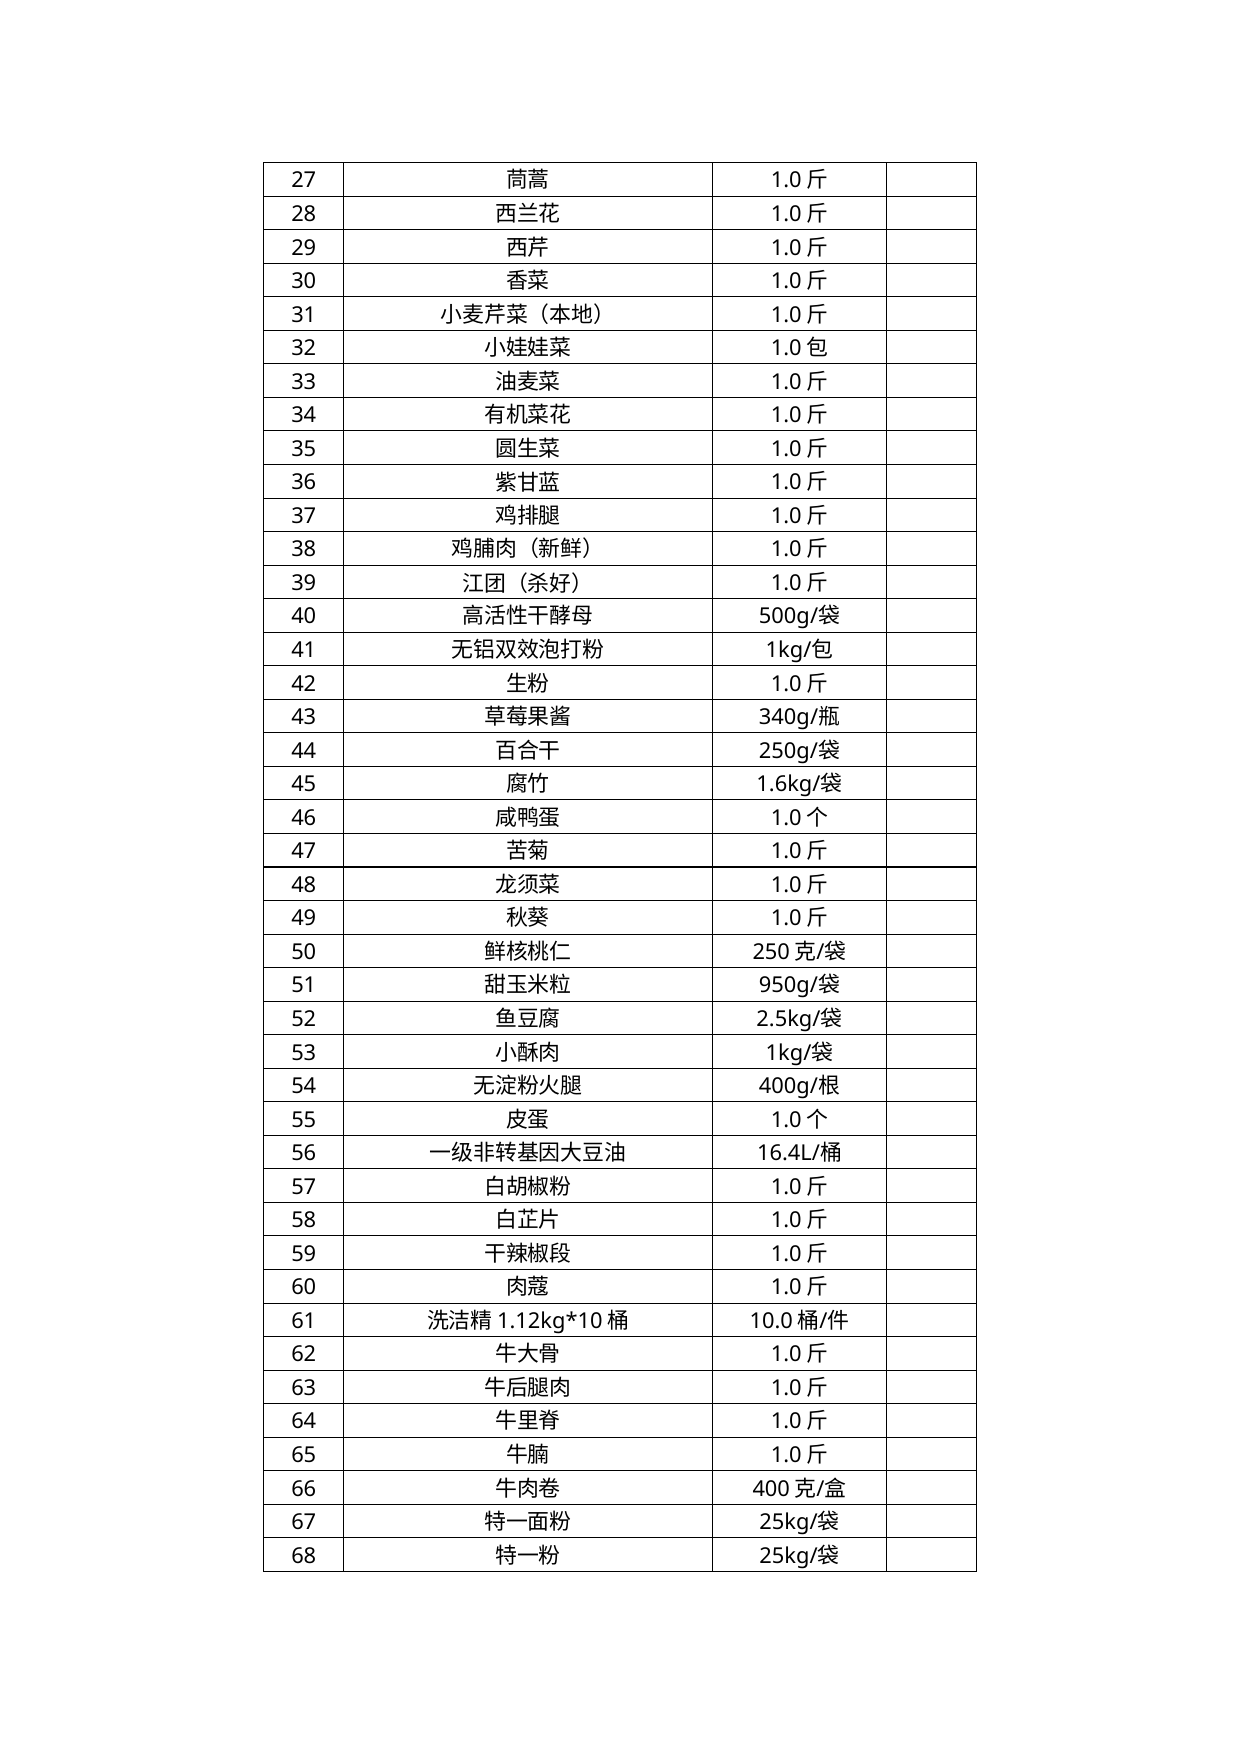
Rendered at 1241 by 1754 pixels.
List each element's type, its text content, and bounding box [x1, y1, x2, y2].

table_cell [887, 1438, 976, 1470]
table_cell 37 [264, 499, 343, 531]
table_cell [887, 968, 976, 1001]
table_cell 1.0斤 [713, 264, 886, 296]
table_cell 1kg/包 [713, 633, 886, 665]
table_cell 1.0斤 [713, 1169, 886, 1202]
table_cell 苦菊 [344, 834, 712, 866]
table_cell 牛后腿肉 [344, 1371, 712, 1403]
table_cell 62 [264, 1337, 343, 1369]
table_cell 2.5kg/袋 [713, 1002, 886, 1034]
table_cell 腐竹 [344, 767, 712, 799]
table_cell 340g/瓶 [713, 700, 886, 732]
table_cell 45 [264, 767, 343, 799]
table_cell [887, 1270, 976, 1302]
table_cell 52 [264, 1002, 343, 1034]
table_cell [887, 163, 976, 196]
table_cell 1.0斤 [713, 566, 886, 598]
table_cell 1.6kg/袋 [713, 767, 886, 799]
table_cell [887, 499, 976, 531]
table_cell 无淀粉火腿 [344, 1069, 712, 1101]
table_cell 茼蒿 [344, 163, 712, 196]
table_cell [887, 465, 976, 497]
table_cell [887, 666, 976, 699]
table_cell 甜玉米粒 [344, 968, 712, 1001]
table_cell 40 [264, 599, 343, 632]
table_cell 30 [264, 264, 343, 296]
table_cell [887, 1404, 976, 1437]
table_cell 25kg/袋 [713, 1538, 886, 1571]
table_cell [887, 532, 976, 564]
table_cell 63 [264, 1371, 343, 1403]
table_cell 1.0斤 [713, 1203, 886, 1235]
table_cell 无铝双效泡打粉 [344, 633, 712, 665]
table_cell 牛肉卷 [344, 1471, 712, 1504]
table_cell 小酥肉 [344, 1035, 712, 1068]
table_cell 牛大骨 [344, 1337, 712, 1369]
table_cell 27 [264, 163, 343, 196]
table_cell [887, 1002, 976, 1034]
table_cell 圆生菜 [344, 431, 712, 464]
table_cell 肉蔻 [344, 1270, 712, 1302]
table_cell 1kg/袋 [713, 1035, 886, 1068]
table_cell 25kg/袋 [713, 1505, 886, 1537]
table_cell 400克/盒 [713, 1471, 886, 1504]
table_cell [887, 1471, 976, 1504]
table_cell 61 [264, 1304, 343, 1336]
table_cell 51 [264, 968, 343, 1001]
table_cell 龙须菜 [344, 868, 712, 900]
table_cell [887, 264, 976, 296]
table_cell 250g/袋 [713, 733, 886, 766]
table_cell 39 [264, 566, 343, 598]
table_cell 65 [264, 1438, 343, 1470]
table_cell 1.0斤 [713, 197, 886, 229]
table_cell [887, 230, 976, 263]
table_cell 57 [264, 1169, 343, 1202]
table_cell 29 [264, 230, 343, 263]
table_cell 香菜 [344, 264, 712, 296]
table_cell 咸鸭蛋 [344, 800, 712, 833]
table_cell 洗洁精1.12kg*10桶 [344, 1304, 712, 1336]
table_cell 1.0斤 [713, 1404, 886, 1437]
table_cell [887, 331, 976, 363]
table_cell [887, 1304, 976, 1336]
table_cell 小娃娃菜 [344, 331, 712, 363]
table_cell 35 [264, 431, 343, 464]
table_cell 生粉 [344, 666, 712, 699]
table_cell [887, 767, 976, 799]
table_cell [887, 800, 976, 833]
table_cell [887, 1236, 976, 1269]
table_cell 67 [264, 1505, 343, 1537]
table_cell 1.0斤 [713, 1270, 886, 1302]
table_cell [887, 633, 976, 665]
table_cell 小麦芹菜（本地） [344, 297, 712, 330]
table_cell 28 [264, 197, 343, 229]
table_cell [887, 1069, 976, 1101]
table_cell 1.0个 [713, 800, 886, 833]
table_cell [887, 1203, 976, 1235]
table_cell [887, 197, 976, 229]
table_cell 牛里脊 [344, 1404, 712, 1437]
table_cell 59 [264, 1236, 343, 1269]
table_cell 秋葵 [344, 901, 712, 933]
table_cell [887, 733, 976, 766]
table_cell 1.0斤 [713, 834, 886, 866]
table_cell 鸡脯肉（新鲜） [344, 532, 712, 564]
table_cell 950g/袋 [713, 968, 886, 1001]
table_cell 干辣椒段 [344, 1236, 712, 1269]
table_cell 有机菜花 [344, 398, 712, 430]
table_cell 特一面粉 [344, 1505, 712, 1537]
table_cell [887, 1371, 976, 1403]
table_cell 1.0斤 [713, 868, 886, 900]
table_cell [887, 834, 976, 866]
table_cell 55 [264, 1102, 343, 1135]
table_cell 42 [264, 666, 343, 699]
table_cell 49 [264, 901, 343, 933]
table_cell 36 [264, 465, 343, 497]
table_cell 1.0个 [713, 1102, 886, 1135]
table_cell 58 [264, 1203, 343, 1235]
table_cell [887, 1169, 976, 1202]
table_cell [887, 297, 976, 330]
table_cell 38 [264, 532, 343, 564]
table_cell 白芷片 [344, 1203, 712, 1235]
table_cell [887, 364, 976, 397]
table_cell 油麦菜 [344, 364, 712, 397]
table_cell 10.0桶/件 [713, 1304, 886, 1336]
table_cell 64 [264, 1404, 343, 1437]
table_cell [887, 935, 976, 967]
table_cell 鲜核桃仁 [344, 935, 712, 967]
table_cell 百合干 [344, 733, 712, 766]
table_cell 西芹 [344, 230, 712, 263]
table_cell 60 [264, 1270, 343, 1302]
table_cell 鱼豆腐 [344, 1002, 712, 1034]
table_cell [887, 566, 976, 598]
table_cell 54 [264, 1069, 343, 1101]
table_cell 高活性干酵母 [344, 599, 712, 632]
table_cell 1.0斤 [713, 297, 886, 330]
table_cell 1.0斤 [713, 1438, 886, 1470]
table_cell 50 [264, 935, 343, 967]
table_cell 1.0斤 [713, 163, 886, 196]
table_cell 1.0斤 [713, 431, 886, 464]
table_cell 1.0斤 [713, 499, 886, 531]
table_cell 紫甘蓝 [344, 465, 712, 497]
table_cell 1.0斤 [713, 398, 886, 430]
table_cell 1.0斤 [713, 1371, 886, 1403]
table_cell [887, 1136, 976, 1168]
table_cell 1.0斤 [713, 230, 886, 263]
table_cell 66 [264, 1471, 343, 1504]
table_cell 草莓果酱 [344, 700, 712, 732]
table_cell 西兰花 [344, 197, 712, 229]
table_cell 1.0斤 [713, 666, 886, 699]
table_cell 31 [264, 297, 343, 330]
table_cell [887, 599, 976, 632]
table_cell [887, 1337, 976, 1369]
table_cell 1.0斤 [713, 465, 886, 497]
table_cell 34 [264, 398, 343, 430]
table_cell [887, 398, 976, 430]
table_cell 1.0斤 [713, 1337, 886, 1369]
table_cell 牛腩 [344, 1438, 712, 1470]
table_cell 白胡椒粉 [344, 1169, 712, 1202]
table_cell 41 [264, 633, 343, 665]
table_cell 鸡排腿 [344, 499, 712, 531]
table_cell 1.0斤 [713, 901, 886, 933]
table_cell 56 [264, 1136, 343, 1168]
table_cell [887, 1538, 976, 1571]
table_cell 皮蛋 [344, 1102, 712, 1135]
table_cell [887, 700, 976, 732]
table_cell 46 [264, 800, 343, 833]
table_cell 250克/袋 [713, 935, 886, 967]
table_cell 1.0斤 [713, 364, 886, 397]
table_cell 43 [264, 700, 343, 732]
table_cell 400g/根 [713, 1069, 886, 1101]
table_cell 一级非转基因大豆油 [344, 1136, 712, 1168]
table_cell 1.0斤 [713, 532, 886, 564]
table_cell [887, 868, 976, 900]
table_cell 1.0斤 [713, 1236, 886, 1269]
table_cell 江团（杀好） [344, 566, 712, 598]
table_cell [887, 1505, 976, 1537]
table_cell [887, 431, 976, 464]
table_cell 1.0包 [713, 331, 886, 363]
table_cell [887, 901, 976, 933]
table_cell 68 [264, 1538, 343, 1571]
table_cell 48 [264, 868, 343, 900]
table_cell 特一粉 [344, 1538, 712, 1571]
table_cell 32 [264, 331, 343, 363]
table_cell 33 [264, 364, 343, 397]
table_cell 47 [264, 834, 343, 866]
table_cell [887, 1102, 976, 1135]
table_cell 500g/袋 [713, 599, 886, 632]
table_cell 16.4L/桶 [713, 1136, 886, 1168]
table_cell [887, 1035, 976, 1068]
table_cell 44 [264, 733, 343, 766]
table_cell 53 [264, 1035, 343, 1068]
